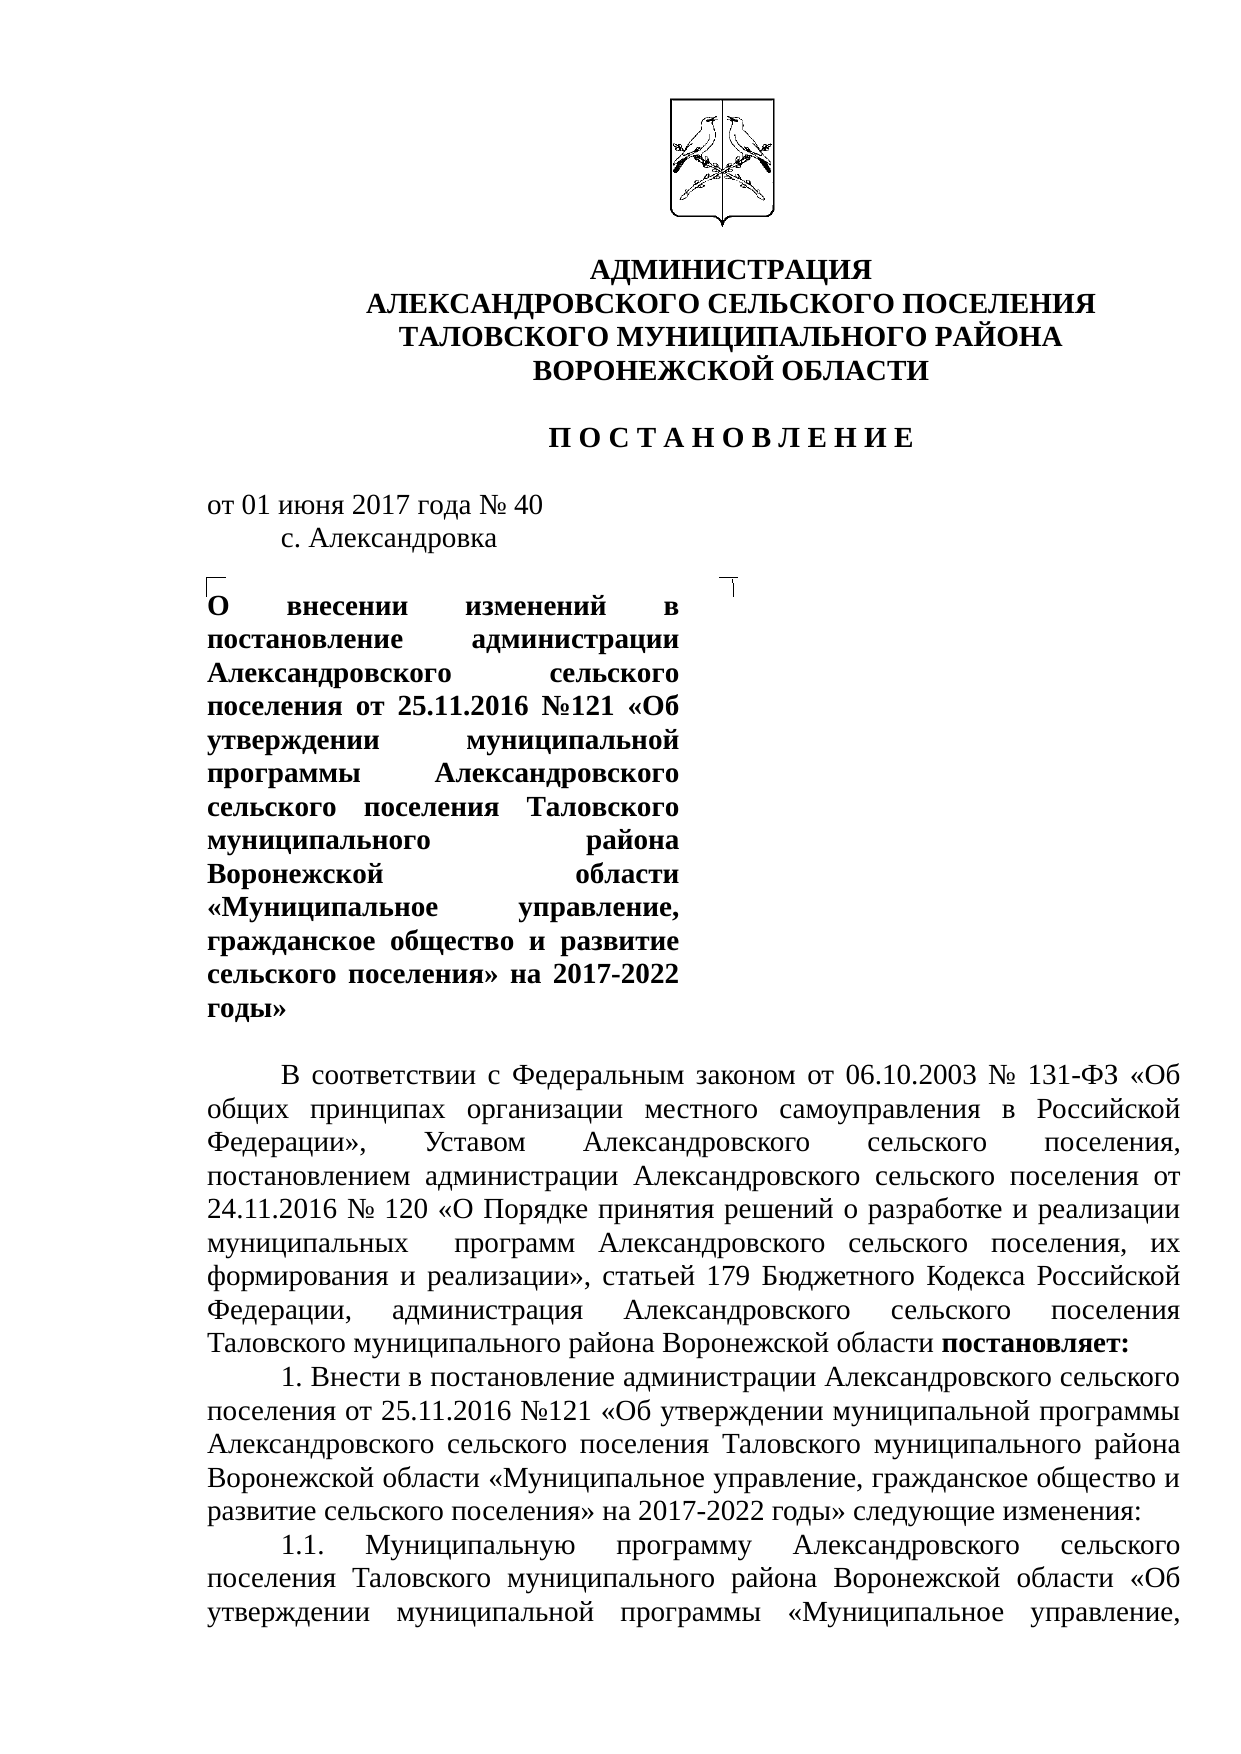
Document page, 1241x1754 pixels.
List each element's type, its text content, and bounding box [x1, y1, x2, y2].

text с. Александровка [207, 521, 601, 554]
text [207, 1527, 1181, 1627]
text от 01 июня 2017 года № 40 [207, 487, 1181, 521]
text ВОРОНЕЖСКОЙ ОБЛАСТИ [207, 353, 1181, 386]
text ТАЛОВСКОГО МУНИЦИПАЛЬНОГО РАЙОНА [207, 319, 1181, 353]
text АДМИНИСТРАЦИЯ [207, 252, 1181, 286]
text О внесении изменений в постановление администрации Александровского сельского поселения от 25.11.2016 №121 «Об утверждении муниципальной программы Александровского сельского поселения Таловского муниципального района Воронежской области «Муниципальное управление, гражданское общество и развитие сельского поселения» на 2017-2022 годы» [207, 588, 679, 1024]
text В соответствии с Федеральным законом от 06.10.2003 № 131-ФЗ «Об общих принципах организации местного самоуправления в Российской Федерации», Уставом Александровского сельского поселения, постановлением администрации Александровского сельского поселения от 24.11.2016 № 120 «О Порядке принятия решений о разработке и реализации муниципальных программ Александровского сельского поселения, их формирования и реализации», статьей 179 Бюджетного Кодекса Российской Федерации, администрация Александровского сельского поселения Таловского муниципального района Воронежской области постановляет: [207, 1057, 1181, 1359]
text П О С Т А Н О В Л Е Н И Е [207, 420, 1181, 453]
text 1. Внести в постановление администрации Александровского сельского поселения от 25.11.2016 №121 «Об утверждении муниципальной программы Александровского сельского поселения Таловского муниципального района Воронежской области «Муниципальное управление, гражданское общество и развитие сельского поселения» на 2017-2022 годы» следующие изменения: [207, 1359, 1181, 1527]
text АЛЕКСАНДРОВСКОГО СЕЛЬСКОГО ПОСЕЛЕНИЯ [207, 286, 1181, 319]
